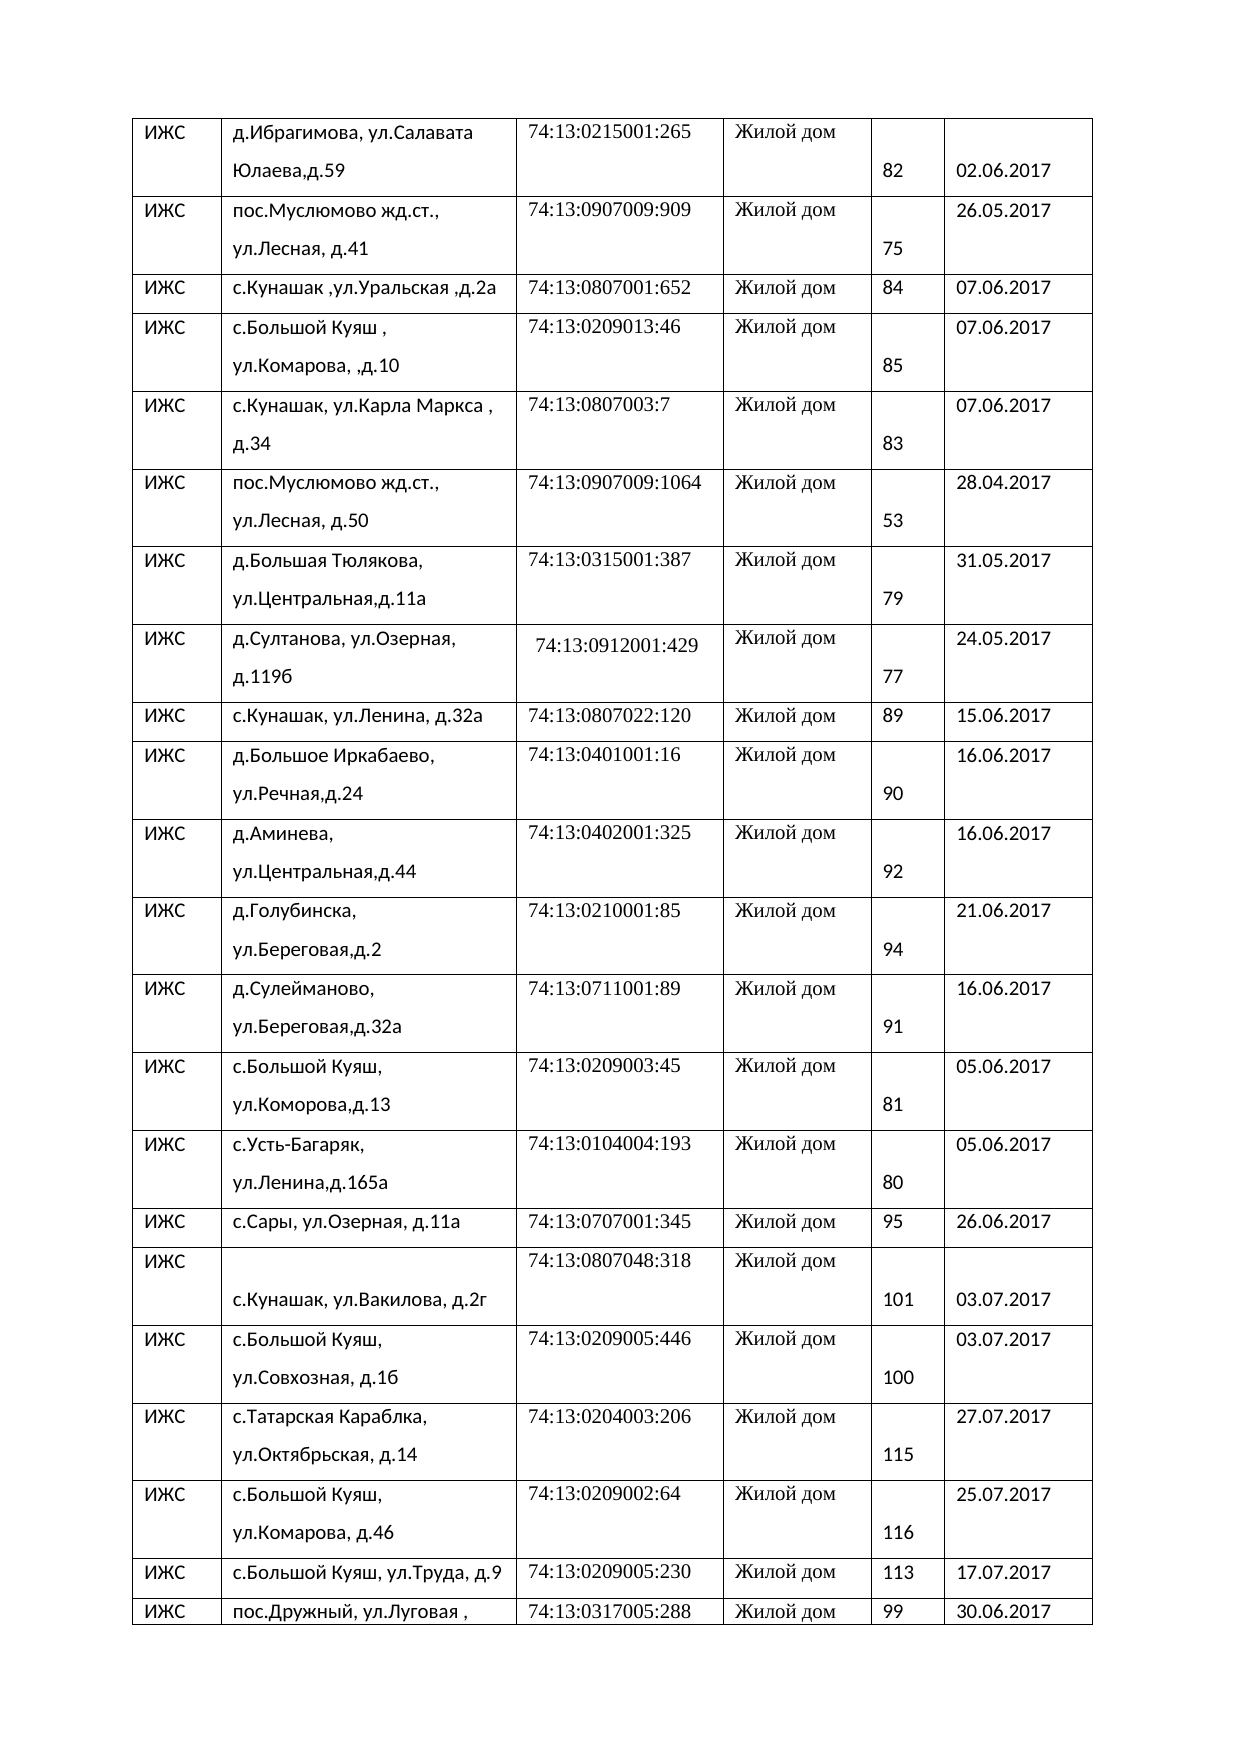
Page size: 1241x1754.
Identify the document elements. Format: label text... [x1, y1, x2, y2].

table_cell д.Большая Тюлякова, ул.Центральная,д.11а [222, 547, 516, 624]
table_cell с.Кунашак, ул.Вакилова, д.2г [222, 1248, 516, 1325]
table_cell 16.06.2017 [945, 742, 1092, 819]
table_cell Жилой дом [724, 742, 871, 819]
table_cell ИЖС [133, 898, 221, 974]
table_cell ИЖС [133, 1599, 221, 1624]
table_cell Жилой дом [724, 392, 871, 468]
table_cell 16.06.2017 [945, 820, 1092, 897]
table_cell д.Ибрагимова, ул.Салавата Юлаева,д.59 [222, 119, 516, 196]
table_cell 99 [872, 1599, 944, 1624]
table_cell 17.07.2017 [945, 1559, 1092, 1597]
table_cell 74:13:0204003:206 [517, 1404, 723, 1480]
table_cell Жилой дом [724, 470, 871, 546]
table_cell ИЖС [133, 1404, 221, 1480]
table_cell 02.06.2017 [945, 119, 1092, 196]
table_cell 07.06.2017 [945, 275, 1092, 313]
table_cell с.Усть-Багаряк, ул.Ленина,д.165а [222, 1131, 516, 1207]
table_cell 07.06.2017 [945, 314, 1092, 391]
table_cell ИЖС [133, 547, 221, 624]
table_cell Жилой дом [724, 1209, 871, 1247]
table_cell 74:13:0209005:230 [517, 1559, 723, 1597]
table_cell с.Татарская Караблка, ул.Октябрьская, д.14 [222, 1404, 516, 1480]
table_cell 15.06.2017 [945, 703, 1092, 741]
table_cell ИЖС [133, 975, 221, 1052]
table_cell 25.07.2017 [945, 1481, 1092, 1558]
table_cell 77 [872, 625, 944, 702]
table_cell 95 [872, 1209, 944, 1247]
table_cell ИЖС [133, 197, 221, 273]
table_cell 03.07.2017 [945, 1248, 1092, 1325]
table_cell 74:13:0907009:1064 [517, 470, 723, 546]
table_cell 74:13:0315001:387 [517, 547, 723, 624]
table_cell 16.06.2017 [945, 975, 1092, 1052]
table_cell Жилой дом [724, 1248, 871, 1325]
table_cell 80 [872, 1131, 944, 1207]
table_cell ИЖС [133, 275, 221, 313]
table_cell 75 [872, 197, 944, 273]
table_cell 24.05.2017 [945, 625, 1092, 702]
table_cell с.Большой Куяш, ул.Совхозная, д.1б [222, 1326, 516, 1402]
table_cell Жилой дом [724, 547, 871, 624]
table_cell 116 [872, 1481, 944, 1558]
table_cell 92 [872, 820, 944, 897]
table_cell 115 [872, 1404, 944, 1480]
table_cell 81 [872, 1053, 944, 1130]
table_cell Жилой дом [724, 820, 871, 897]
table_cell 74:13:0807001:652 [517, 275, 723, 313]
table_cell ИЖС [133, 1131, 221, 1207]
table_cell ИЖС [133, 392, 221, 468]
table_cell ИЖС [133, 1209, 221, 1247]
table_cell 07.06.2017 [945, 392, 1092, 468]
table_cell 74:13:0401001:16 [517, 742, 723, 819]
table_cell 79 [872, 547, 944, 624]
table_cell Жилой дом [724, 197, 871, 273]
table_cell с.Сары, ул.Озерная, д.11а [222, 1209, 516, 1247]
table_cell 27.07.2017 [945, 1404, 1092, 1480]
table_cell с.Кунашак, ул.Ленина, д.32а [222, 703, 516, 741]
table_cell 94 [872, 898, 944, 974]
table_cell Жилой дом [724, 1131, 871, 1207]
table_cell Жилой дом [724, 314, 871, 391]
table_cell д.Сулейманово, ул.Береговая,д.32а [222, 975, 516, 1052]
table_cell 91 [872, 975, 944, 1052]
table_cell д.Султанова, ул.Озерная, д.119б [222, 625, 516, 702]
table_cell Жилой дом [724, 1481, 871, 1558]
table_cell ИЖС [133, 820, 221, 897]
table_cell ИЖС [133, 703, 221, 741]
table_cell 101 [872, 1248, 944, 1325]
table_cell 74:13:0210001:85 [517, 898, 723, 974]
table_cell 30.06.2017 [945, 1599, 1092, 1624]
table_cell 100 [872, 1326, 944, 1402]
table_cell ИЖС [133, 1559, 221, 1597]
table_cell ИЖС [133, 119, 221, 196]
table_cell 74:13:0912001:429 [517, 625, 723, 702]
table_cell Жилой дом [724, 1599, 871, 1624]
table_cell пос.Муслюмово жд.ст., ул.Лесная, д.41 [222, 197, 516, 273]
table_cell 05.06.2017 [945, 1053, 1092, 1130]
table_cell пос.Муслюмово жд.ст., ул.Лесная, д.50 [222, 470, 516, 546]
table_cell 113 [872, 1559, 944, 1597]
table_cell Жилой дом [724, 1053, 871, 1130]
table_cell Жилой дом [724, 1404, 871, 1480]
table_cell 53 [872, 470, 944, 546]
table_cell 74:13:0807022:120 [517, 703, 723, 741]
table_cell 03.07.2017 [945, 1326, 1092, 1402]
table_cell д.Большое Иркабаево, ул.Речная,д.24 [222, 742, 516, 819]
table_cell с.Большой Куяш, ул.Коморова,д.13 [222, 1053, 516, 1130]
table_cell ИЖС [133, 1053, 221, 1130]
table_cell 74:13:0402001:325 [517, 820, 723, 897]
table_cell ИЖС [133, 470, 221, 546]
table_cell 26.05.2017 [945, 197, 1092, 273]
table_cell 89 [872, 703, 944, 741]
table_cell с.Большой Куяш, ул.Комарова, д.46 [222, 1481, 516, 1558]
table_cell 74:13:0209003:45 [517, 1053, 723, 1130]
table_cell 82 [872, 119, 944, 196]
table_cell Жилой дом [724, 275, 871, 313]
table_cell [222, 1599, 516, 1624]
table_cell Жилой дом [724, 119, 871, 196]
table_cell 31.05.2017 [945, 547, 1092, 624]
table_cell 85 [872, 314, 944, 391]
table_cell ИЖС [133, 625, 221, 702]
table_cell 05.06.2017 [945, 1131, 1092, 1207]
table_cell Жилой дом [724, 975, 871, 1052]
table_cell ИЖС [133, 1248, 221, 1325]
table_cell с.Кунашак, ул.Карла Маркса , д.34 [222, 392, 516, 468]
table_cell с.Кунашак ,ул.Уральская ,д.2а [222, 275, 516, 313]
table_cell 90 [872, 742, 944, 819]
table_cell 74:13:0317005:288 [517, 1599, 723, 1624]
table_cell 21.06.2017 [945, 898, 1092, 974]
table_cell 74:13:0907009:909 [517, 197, 723, 273]
table_cell д.Голубинска, ул.Береговая,д.2 [222, 898, 516, 974]
table_cell 74:13:0104004:193 [517, 1131, 723, 1207]
table_cell 74:13:0807003:7 [517, 392, 723, 468]
table_cell Жилой дом [724, 703, 871, 741]
table_cell ИЖС [133, 1481, 221, 1558]
table_cell с.Большой Куяш, ул.Труда, д.9 [222, 1559, 516, 1597]
table_cell 74:13:0807048:318 [517, 1248, 723, 1325]
table_cell 74:13:0711001:89 [517, 975, 723, 1052]
table_cell Жилой дом [724, 1559, 871, 1597]
table_cell 74:13:0707001:345 [517, 1209, 723, 1247]
table_cell Жилой дом [724, 898, 871, 974]
table_cell ИЖС [133, 1326, 221, 1402]
table_cell 74:13:0209013:46 [517, 314, 723, 391]
table_cell Жилой дом [724, 1326, 871, 1402]
table_cell 74:13:0215001:265 [517, 119, 723, 196]
table_cell 26.06.2017 [945, 1209, 1092, 1247]
table_cell 74:13:0209002:64 [517, 1481, 723, 1558]
table_cell ИЖС [133, 314, 221, 391]
table_cell ИЖС [133, 742, 221, 819]
table_cell д.Аминева, ул.Центральная,д.44 [222, 820, 516, 897]
table_cell 84 [872, 275, 944, 313]
table_cell 83 [872, 392, 944, 468]
table_cell с.Большой Куяш , ул.Комарова, ,д.10 [222, 314, 516, 391]
table_cell 28.04.2017 [945, 470, 1092, 546]
table_cell Жилой дом [724, 625, 871, 702]
table_cell 74:13:0209005:446 [517, 1326, 723, 1402]
